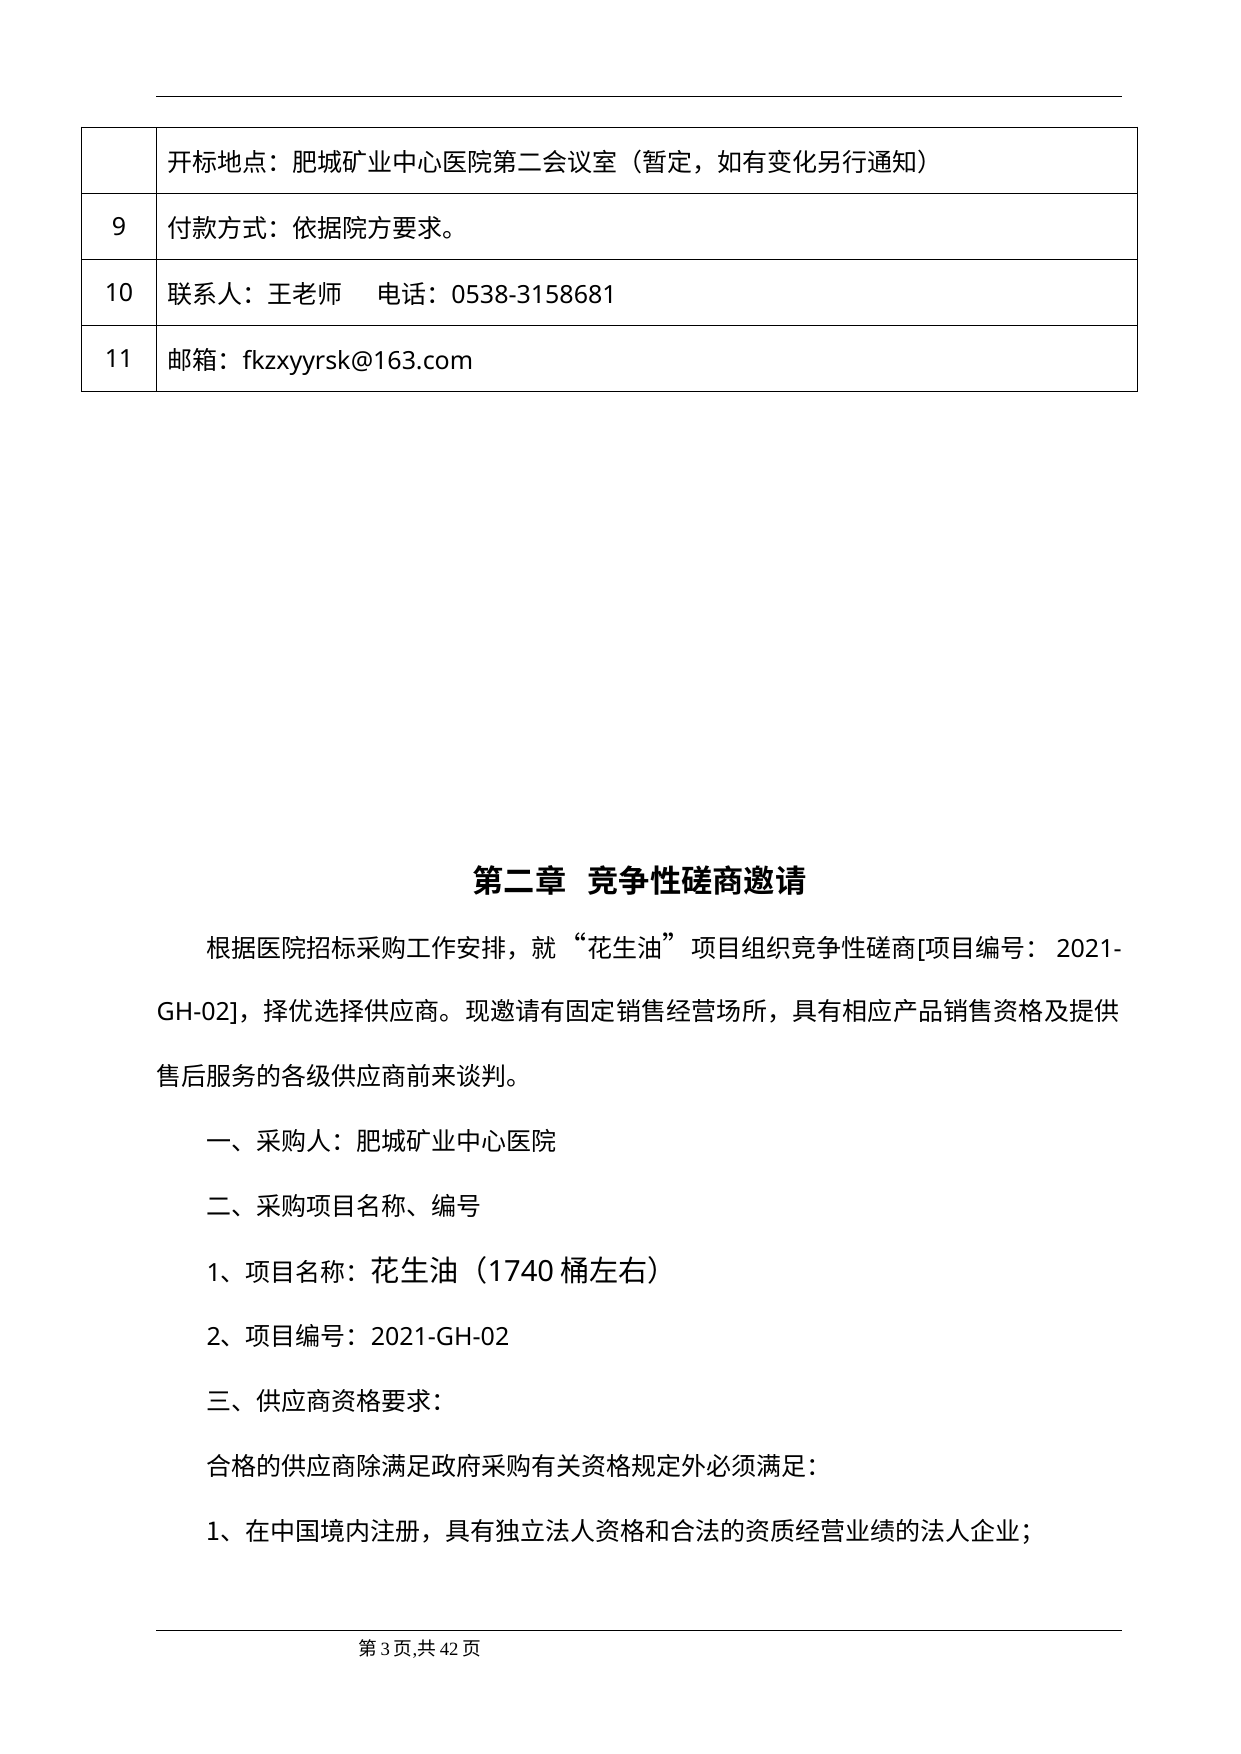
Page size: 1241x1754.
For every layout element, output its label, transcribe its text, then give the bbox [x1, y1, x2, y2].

text 根据医院招标采购工作安排，就“花生油”项目组织竞争性磋商[项目编号： 2021-GH-02]，择优选择供应商。现邀请有固定销售经营场所，具有相应产品销售资格及提供售后服务的各级供应商前来谈判。 [156, 912, 1122, 1107]
text 一、采购人：肥城矿业中心医院 [156, 1107, 1122, 1172]
text 1、在中国境内注册，具有独立法人资格和合法的资质经营业绩的法人企业； [156, 1497, 1122, 1562]
table_cell 开标地点：肥城矿业中心医院第二会议室（暂定，如有变化另行通知） [157, 128, 1137, 193]
text 三、供应商资格要求： [156, 1367, 1122, 1432]
text 1、项目名称：花生油（1740桶左右） [156, 1237, 1122, 1302]
text 2、项目编号：2021-GH-02 [156, 1302, 1122, 1367]
text 第二章 竞争性磋商邀请 [156, 847, 1122, 912]
table_cell 11 [82, 326, 156, 391]
table_cell 邮箱：fkzxyyrsk@163.com [157, 326, 1137, 391]
table_cell 10 [82, 260, 156, 325]
table_cell 付款方式：依据院方要求。 [157, 194, 1137, 259]
text 二、采购项目名称、编号 [156, 1172, 1122, 1237]
table_cell 联系人：王老师 电话：0538-3158681 [157, 260, 1137, 325]
text 合格的供应商除满足政府采购有关资格规定外必须满足： [156, 1432, 1122, 1497]
table_cell 9 [82, 194, 156, 259]
